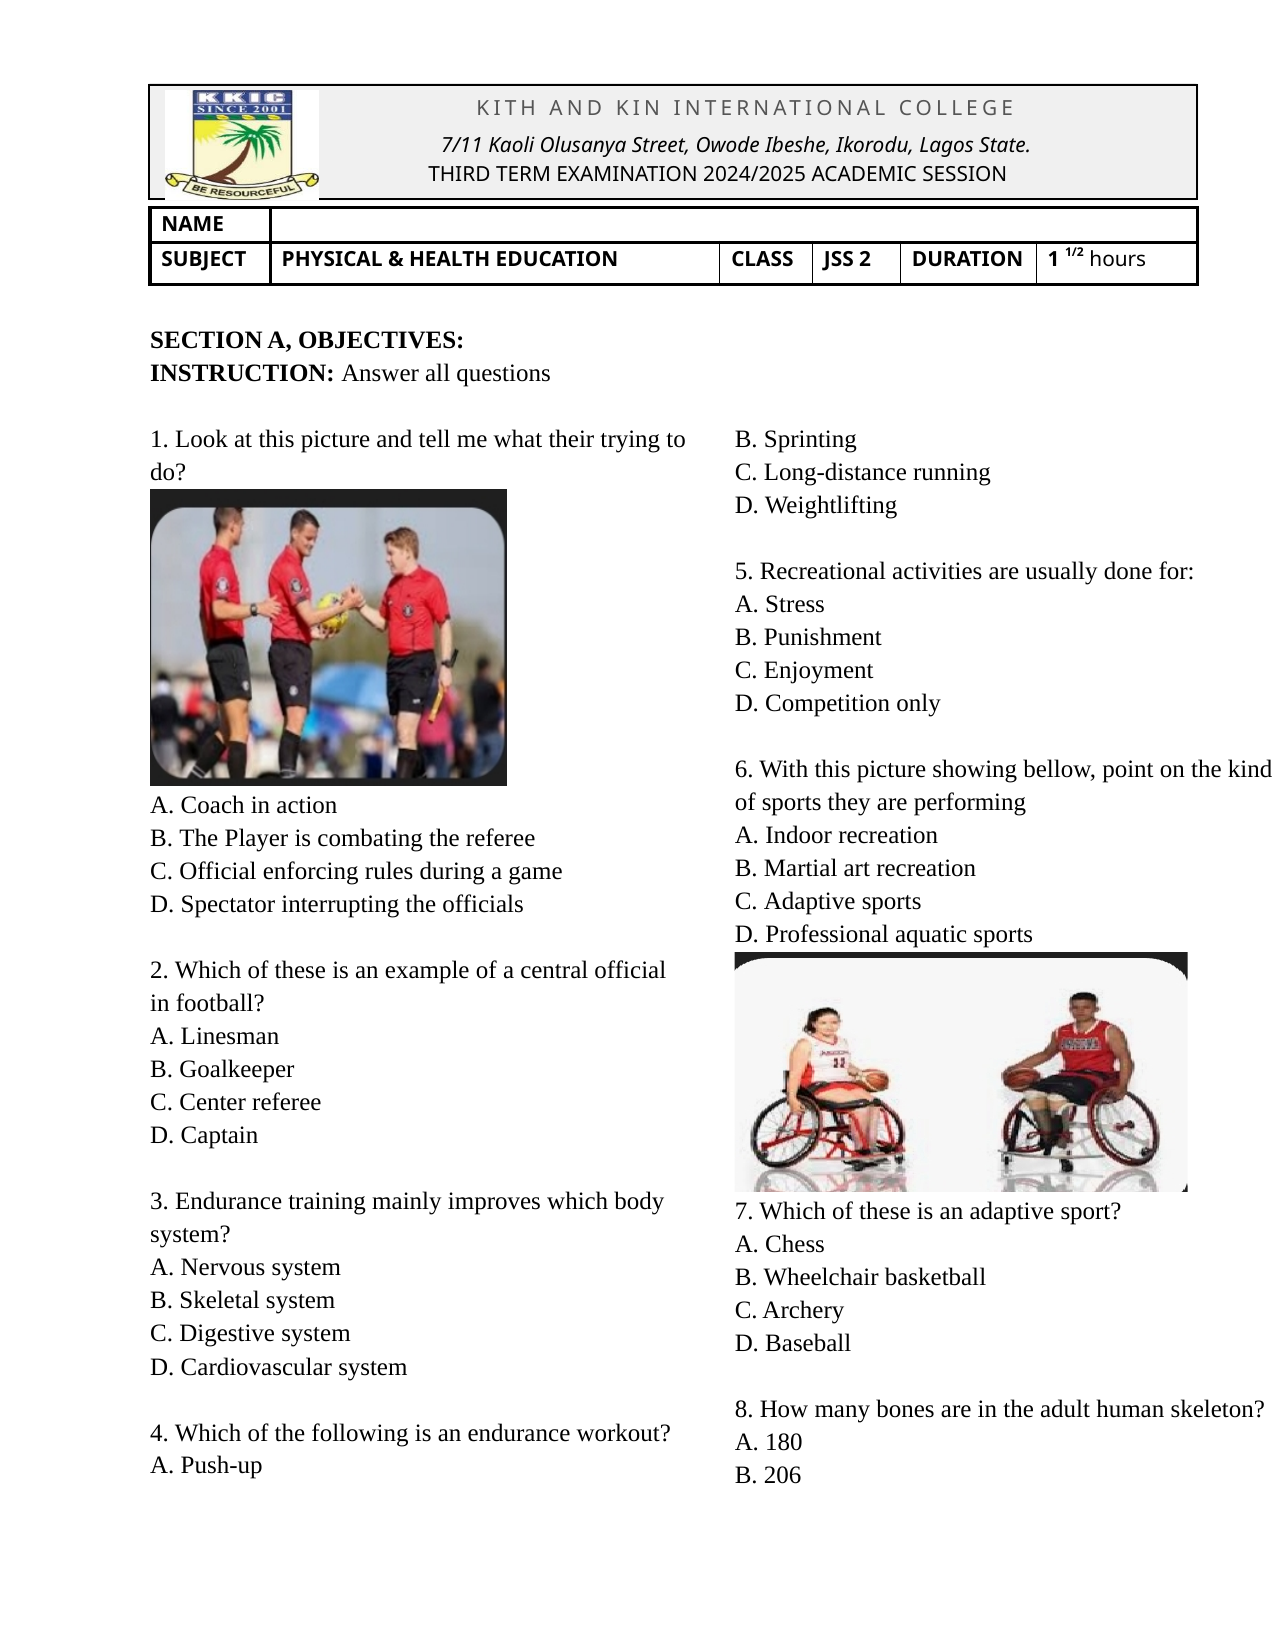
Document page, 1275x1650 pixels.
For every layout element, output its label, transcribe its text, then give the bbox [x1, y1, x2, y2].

text D. Cardiovascular system [150, 1352, 690, 1380]
text A. 180 [734, 1427, 1275, 1456]
text A. Coach in action [150, 790, 690, 819]
table_cell DURATION [901, 244, 1036, 282]
text D. Spectator interrupting the officials [150, 889, 690, 918]
text D. Weightlifting [734, 490, 1275, 518]
text 6. With this picture showing bellow, point on the kind of sports they are performing [734, 754, 1275, 816]
text D. Professional aquatic sports [734, 919, 1275, 948]
text A. Push-up [150, 1451, 690, 1479]
text 8. How many bones are in the adult human skeleton? [734, 1394, 1275, 1423]
text A. Linesman [150, 1021, 690, 1050]
text SECTION A, OBJECTIVES: [150, 325, 1275, 353]
picture [165, 90, 319, 200]
text C. Digestive system [150, 1318, 690, 1347]
text D. Competition only [734, 688, 1275, 717]
table_cell PHYSICAL & HEALTH EDUCATION [272, 244, 719, 282]
text B. The Player is combating the referee [150, 823, 690, 852]
table_header [272, 209, 1196, 241]
text B. 206 [734, 1461, 1275, 1489]
table_cell JSS 2 [813, 244, 900, 282]
text B. Punishment [734, 622, 1275, 651]
text C. Adaptive sports [734, 886, 1275, 915]
text A. Indoor recreation [734, 820, 1275, 849]
text C. Enjoyment [734, 655, 1275, 684]
text B. Martial art recreation [734, 853, 1275, 882]
table_cell CLASS [720, 244, 812, 282]
text A. Chess [734, 1229, 1275, 1258]
text A. Stress [734, 589, 1275, 618]
text 7. Which of these is an adaptive sport? [734, 1196, 1275, 1225]
text B. Goalkeeper [150, 1054, 690, 1083]
table_cell SUBJECT [152, 244, 269, 282]
text D. Captain [150, 1120, 690, 1149]
text B. Wheelchair basketball [734, 1262, 1275, 1291]
text C. Official enforcing rules during a game [150, 856, 690, 885]
text C. Long-distance running [734, 457, 1275, 486]
text C. Archery [734, 1295, 1275, 1324]
picture [150, 489, 507, 786]
text D. Baseball [734, 1328, 1275, 1357]
text 3. Endurance training mainly improves which body system? [150, 1186, 690, 1248]
text A. Nervous system [150, 1252, 690, 1281]
table_header NAME [152, 209, 269, 241]
text B. Skeletal system [150, 1286, 690, 1314]
text 4. Which of the following is an endurance workout? [150, 1418, 690, 1446]
text B. Sprinting [734, 424, 1275, 452]
text 5. Recreational activities are usually done for: [734, 556, 1275, 584]
list Look at this picture and tell me what their trying to do? [150, 424, 690, 486]
table_cell 1 1/2 hours [1037, 244, 1196, 282]
text 2. Which of these is an example of a central official in football? [150, 955, 690, 1017]
text C. Center referee [150, 1087, 690, 1116]
text INSTRUCTION: Answer all questions [150, 358, 1275, 386]
picture [734, 952, 1188, 1192]
